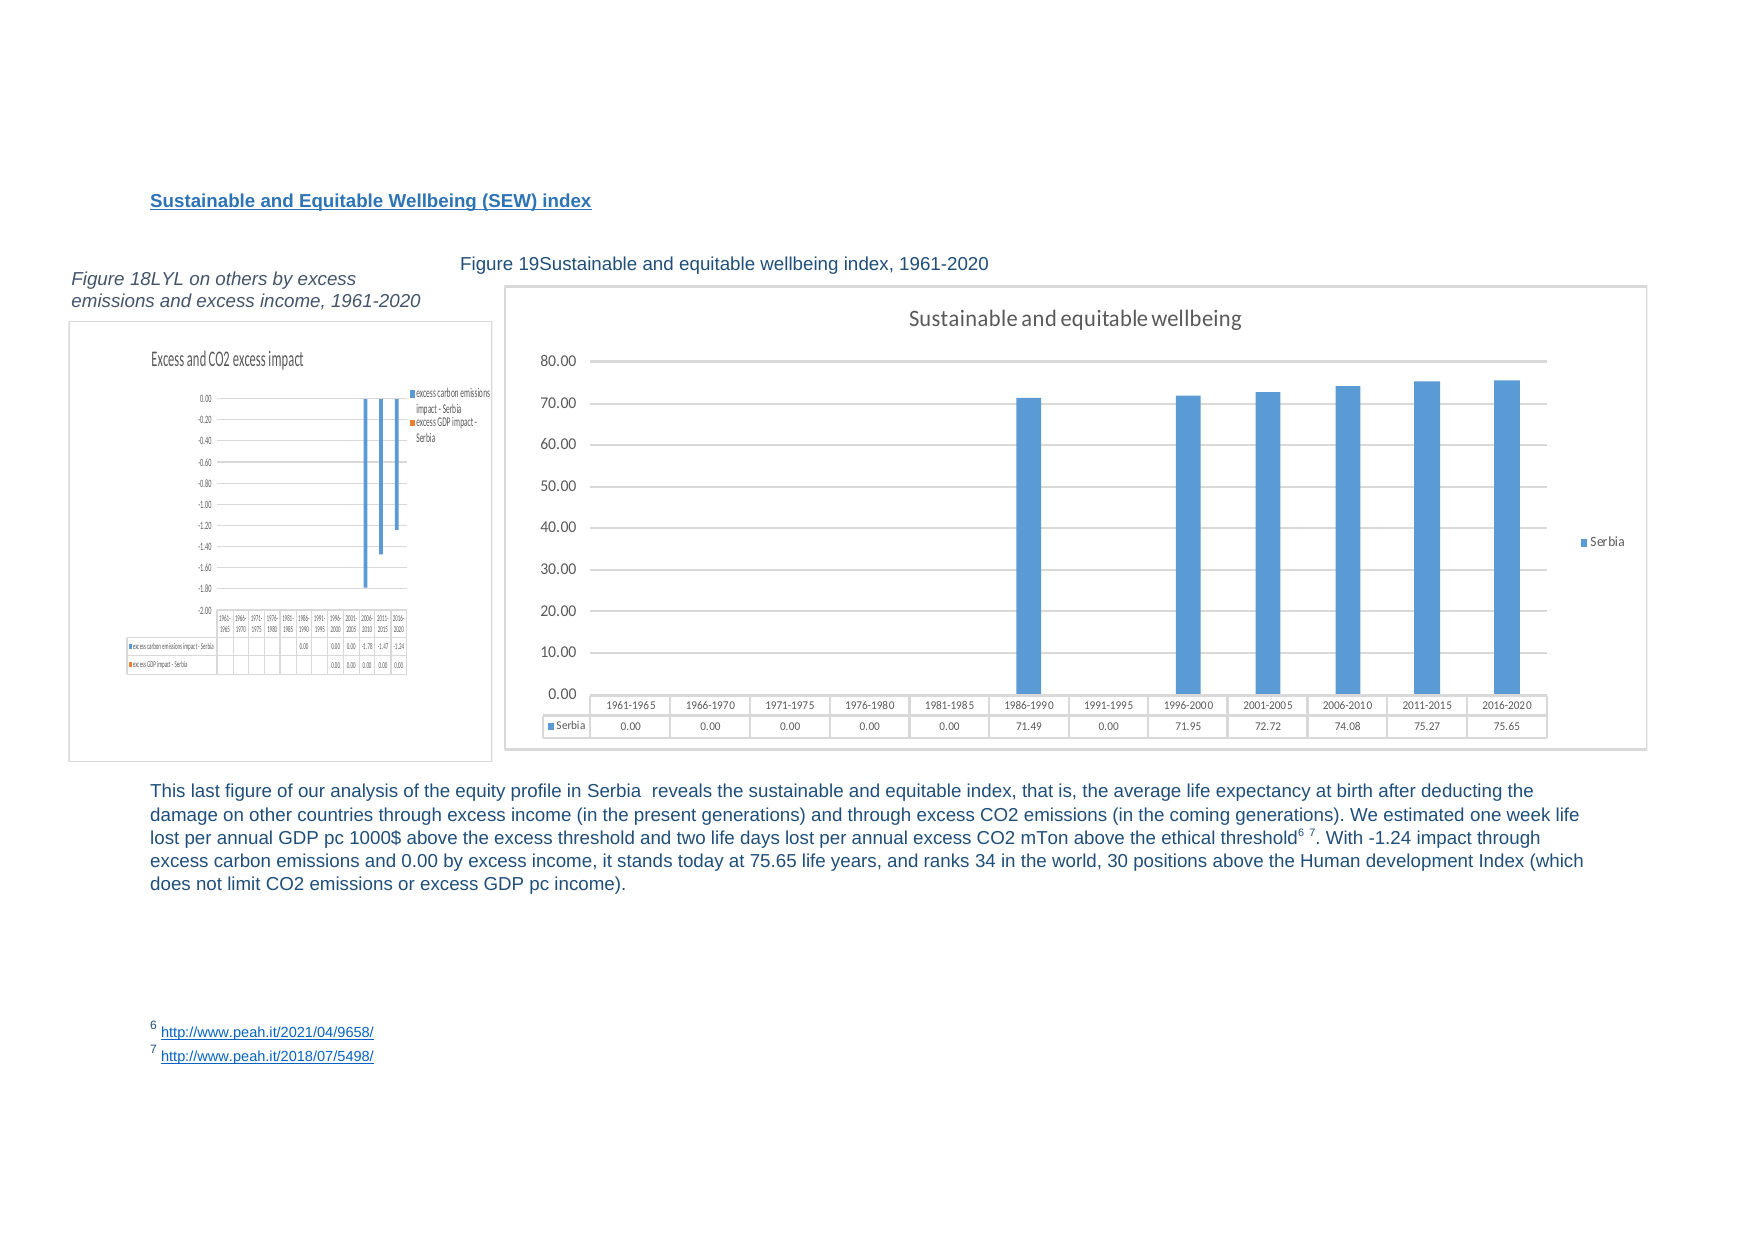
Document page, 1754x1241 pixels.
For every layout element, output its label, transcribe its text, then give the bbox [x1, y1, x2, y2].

text This last figure of our analysis of the equity profile in Serbia reveals the sustainable and equitable index, that is, the average life expectancy at birth after deducting the damage on other countries through excess income (in the present generations) and through excess CO2 emissions (in the coming generations). We estimated one week life lost per annual GDP pc 1000$ above the excess threshold and two life days lost per annual excess CO2 mTon above the ethical threshold . With -1.24 impact through excess carbon emissions and 0.00 by excess income, it stands today at 75.65 life years, and ranks 34 in the world, 30 positions above the Human development Index (which does not limit CO2 emissions or excess GDP pc income). [150, 375, 1604, 895]
subtitle Sustainable and Equitable Wellbeing (SEW) index [150, 190, 1604, 211]
